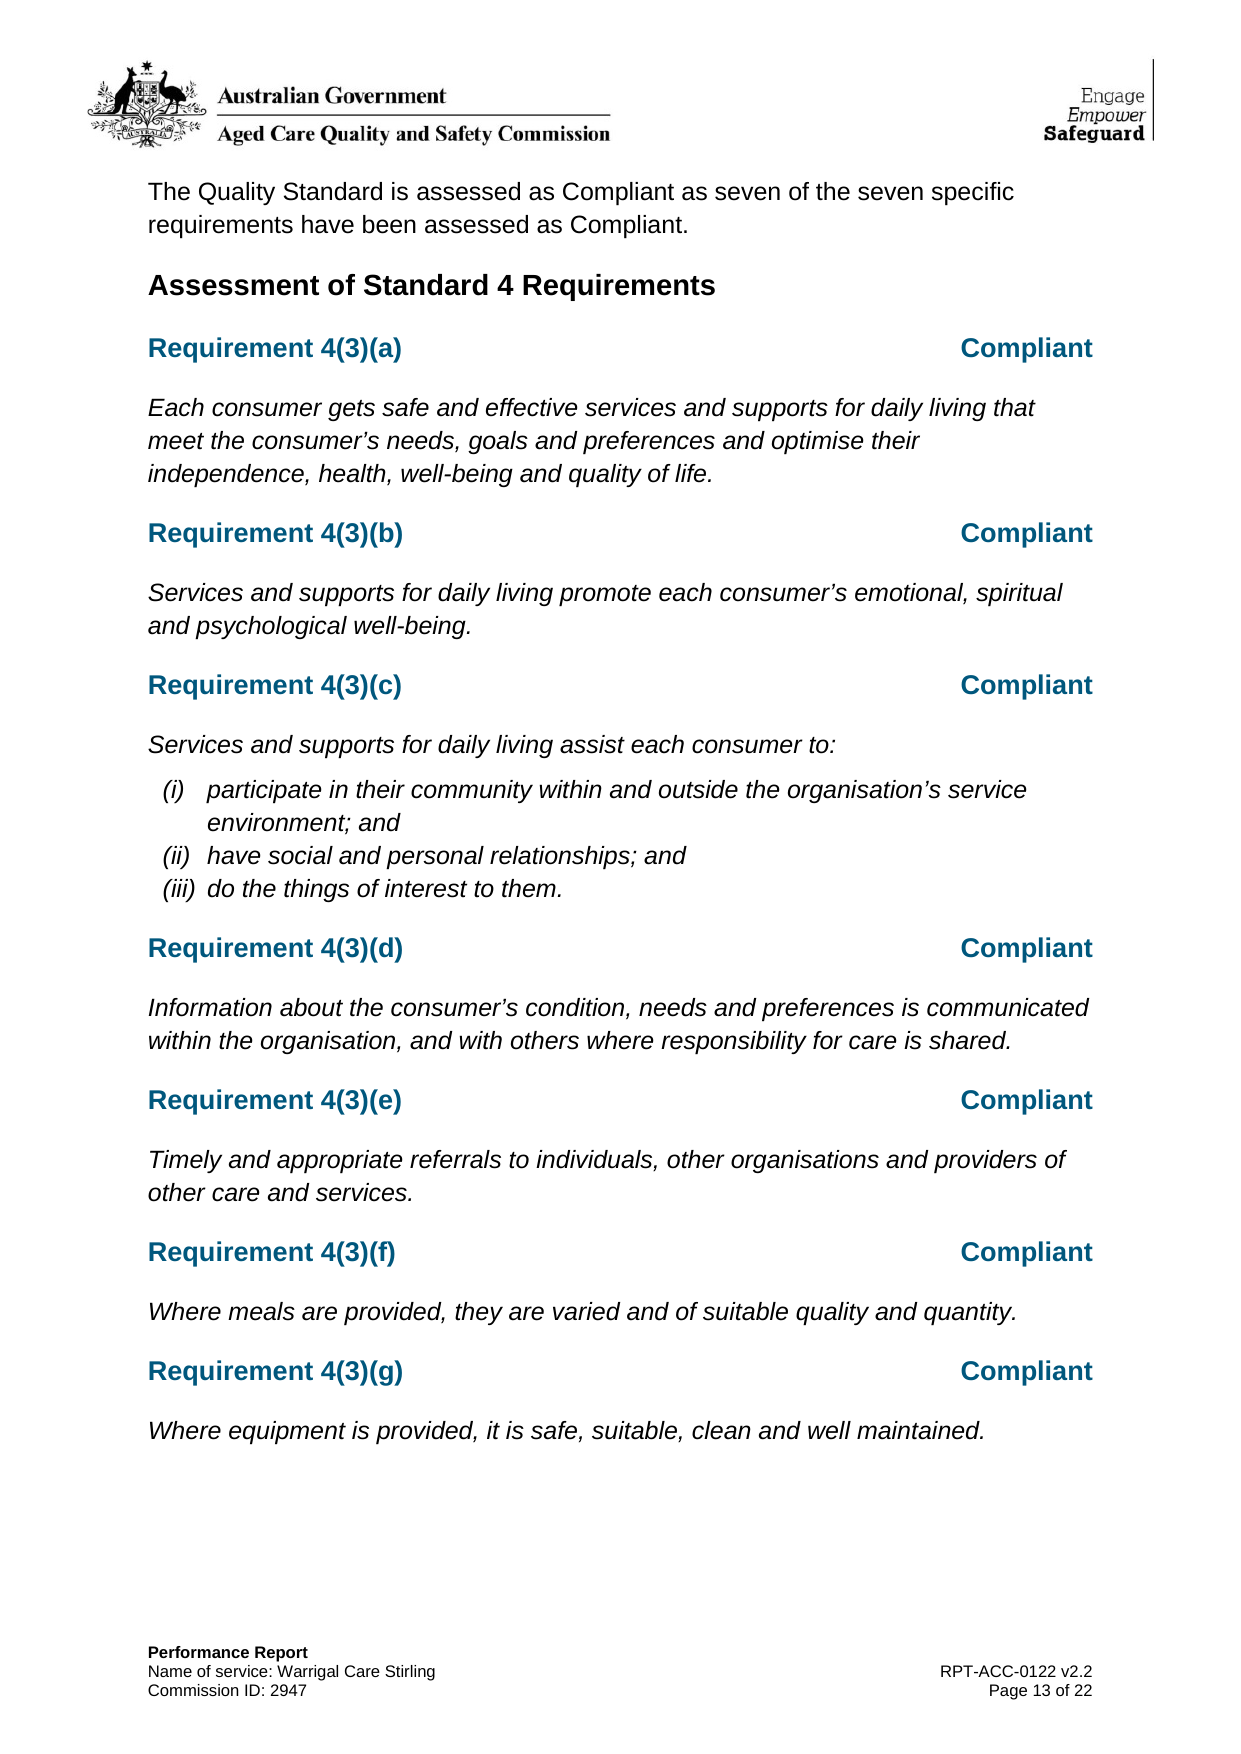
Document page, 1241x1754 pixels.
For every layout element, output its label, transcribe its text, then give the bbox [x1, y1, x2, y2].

picture [1, 0, 1241, 169]
list do the things of interest to them. [162, 874, 1092, 903]
subtitle Requirement 4(3)(e) Compliant [148, 1084, 1092, 1116]
subtitle Requirement 4(3)(a) Compliant [148, 332, 1092, 363]
text Services and supports for daily living assist each consumer to: [148, 730, 1092, 758]
subtitle Requirement 4(3)(f) Compliant [148, 1236, 1092, 1267]
text Where meals are provided, they are varied and of suitable quality and quantity. [148, 1297, 1092, 1326]
text Timely and appropriate referrals to individuals, other organisations and providers of other care and services. [148, 1145, 1092, 1207]
subtitle Requirement 4(3)(c) Compliant [148, 669, 1092, 700]
text Information about the consumer’s condition, needs and preferences is communicated within the organisation, and with others where responsibility for care is shared. [148, 993, 1092, 1055]
subtitle Assessment of Standard 4 Requirements [148, 268, 1092, 302]
text Each consumer gets safe and effective services and supports for daily living that meet the consumer’s needs, goals and preferences and optimise their independence, health, well-being and quality of life. [148, 393, 1092, 487]
subtitle Requirement 4(3)(d) Compliant [148, 932, 1092, 963]
list participate in their community within and outside the organisation’s service environment; and [162, 775, 1092, 837]
subtitle Requirement 4(3)(b) Compliant [148, 517, 1092, 548]
text Services and supports for daily living promote each consumer’s emotional, spiritual and psychological well-being. [148, 578, 1092, 639]
list have social and personal relationships; and [162, 841, 1092, 870]
subtitle Requirement 4(3)(g) Compliant [148, 1355, 1092, 1386]
text The Quality Standard is assessed as Compliant as seven of the seven specific requirements have been assessed as Compliant. [148, 177, 1092, 239]
text Where equipment is provided, it is safe, suitable, clean and well maintained. [148, 1416, 1092, 1445]
